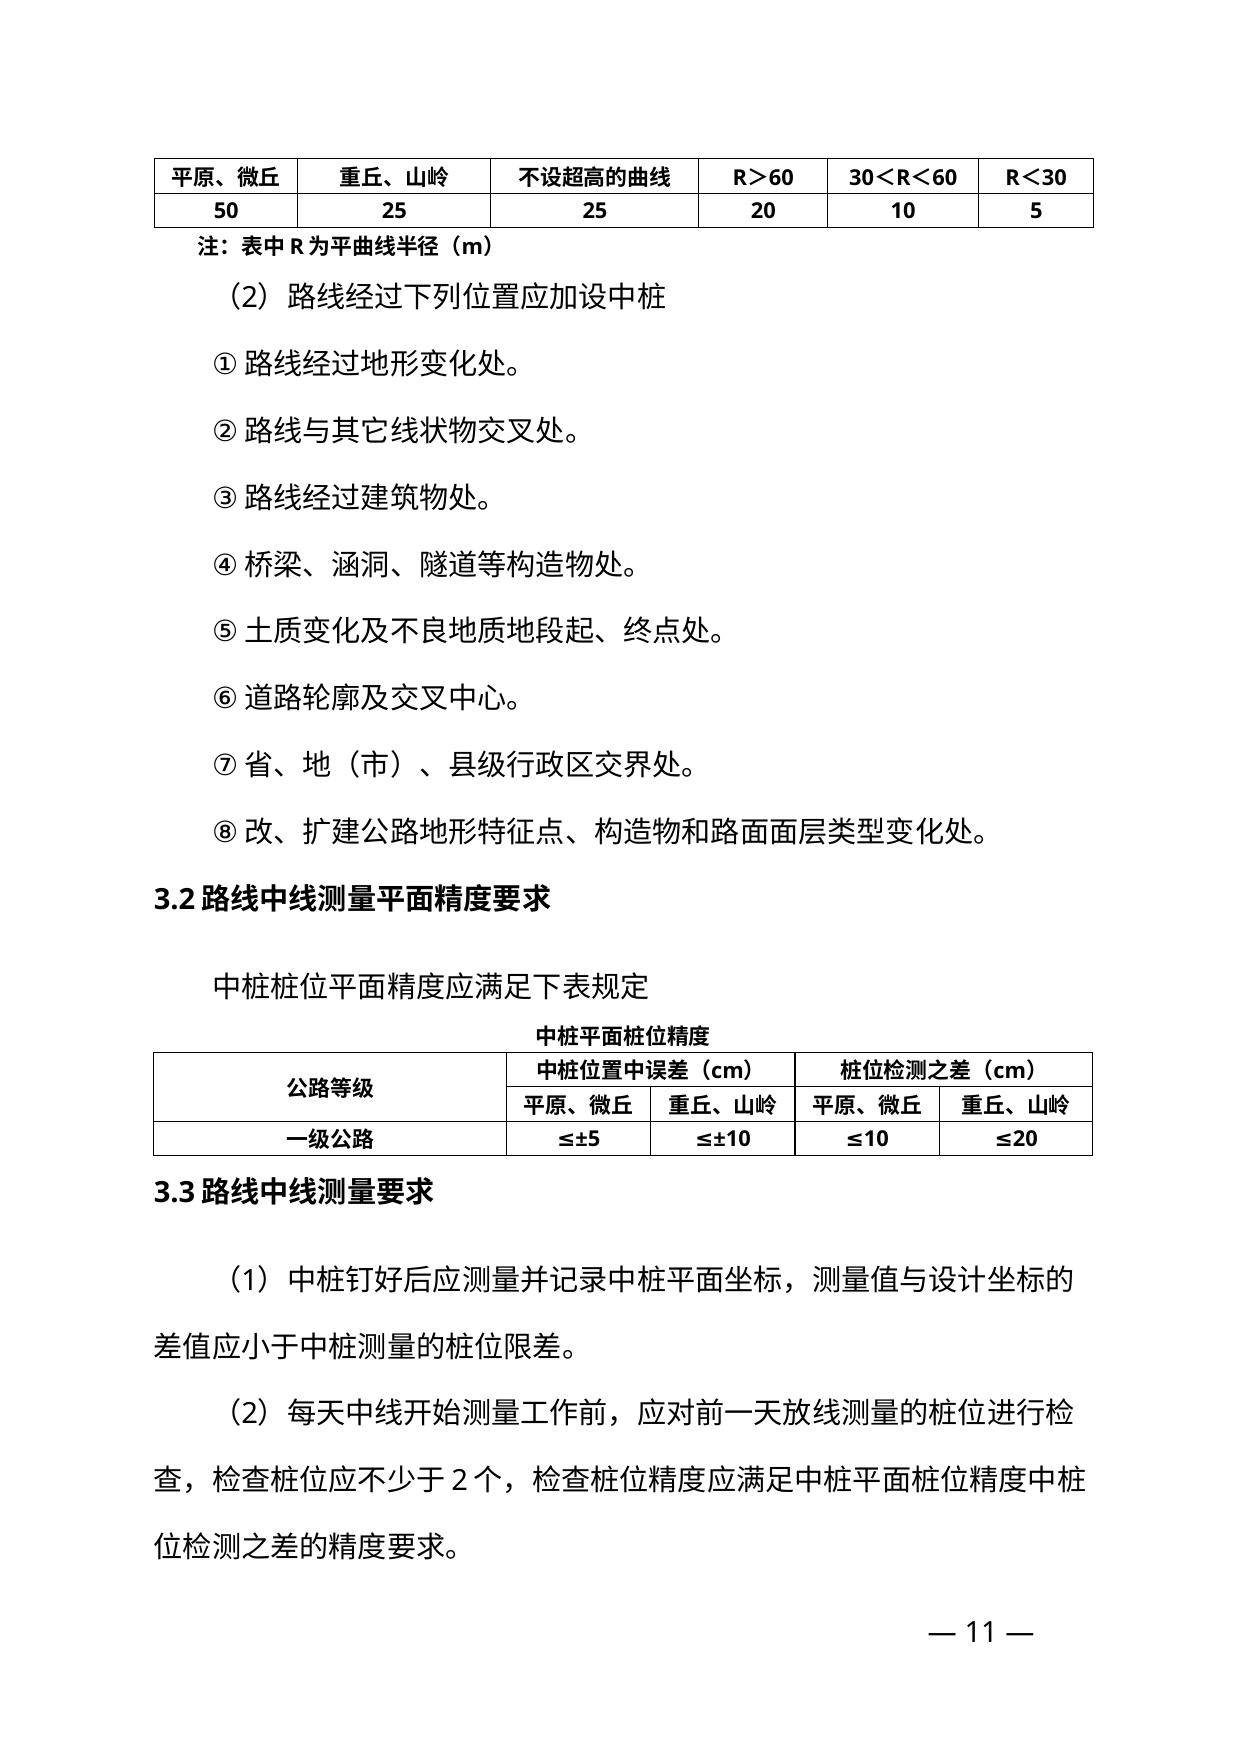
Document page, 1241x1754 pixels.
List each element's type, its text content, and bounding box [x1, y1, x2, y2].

text ④桥梁、涵洞、隧道等构造物处。 [153, 529, 1093, 596]
table_cell 平原、微丘 [507, 1087, 650, 1121]
table_cell 重丘、山岭 [298, 159, 490, 192]
table_cell 25 [491, 194, 698, 227]
table_cell 20 [699, 194, 827, 227]
table_cell 25 [298, 194, 490, 227]
table_header 桩位检测之差（cm） [796, 1053, 1092, 1086]
text （1）中桩钉好后应测量并记录中桩平面坐标，测量值与设计坐标的差值应小于中桩测量的桩位限差。 [153, 1244, 1093, 1378]
table_cell 重丘、山岭 [651, 1087, 794, 1121]
table_cell 一级公路 [154, 1122, 506, 1155]
table_header 中桩位置中误差（cm） [507, 1053, 794, 1086]
table_cell 不设超高的曲线 [491, 159, 698, 192]
table_cell R＜30 [979, 159, 1093, 192]
text 中桩桩位平面精度应满足下表规定 [153, 951, 1093, 1018]
table_cell 平原、微丘 [796, 1087, 939, 1121]
text ⑧改、扩建公路地形特征点、构造物和路面面层类型变化处。 [153, 796, 1093, 863]
table_header 公路等级 [154, 1053, 506, 1121]
text ⑤土质变化及不良地质地段起、终点处。 [153, 596, 1093, 663]
text 注：表中R为平曲线半径（m） [153, 228, 1093, 261]
text ②路线与其它线状物交叉处。 [153, 395, 1093, 462]
table_cell 30＜R＜60 [828, 159, 978, 192]
table_cell 平原、微丘 [155, 159, 297, 192]
table_cell 50 [155, 194, 297, 227]
text 中桩平面桩位精度 [153, 1018, 1093, 1052]
text ⑦省、地（市）、县级行政区交界处。 [153, 729, 1093, 796]
text （2）每天中线开始测量工作前，应对前一天放线测量的桩位进行检查，检查桩位应不少于2个，检查桩位精度应满足中桩平面桩位精度中桩位检测之差的精度要求。 [153, 1378, 1093, 1578]
table_cell ≤±10 [651, 1122, 794, 1155]
subtitle 3.3路线中线测量要求 [153, 1156, 1093, 1223]
text ①路线经过地形变化处。 [153, 328, 1093, 395]
table_cell ≤10 [796, 1122, 939, 1155]
table_cell R＞60 [699, 159, 827, 192]
subtitle 3.2路线中线测量平面精度要求 [153, 863, 1093, 930]
table_cell ≤20 [940, 1122, 1092, 1155]
table_cell 重丘、山岭 [940, 1087, 1092, 1121]
text ③路线经过建筑物处。 [153, 462, 1093, 529]
text ⑥道路轮廓及交叉中心。 [153, 663, 1093, 729]
table_cell 10 [828, 194, 978, 227]
text （2）路线经过下列位置应加设中桩 [153, 261, 1093, 328]
table_cell ≤±5 [507, 1122, 650, 1155]
table_cell 5 [979, 194, 1093, 227]
